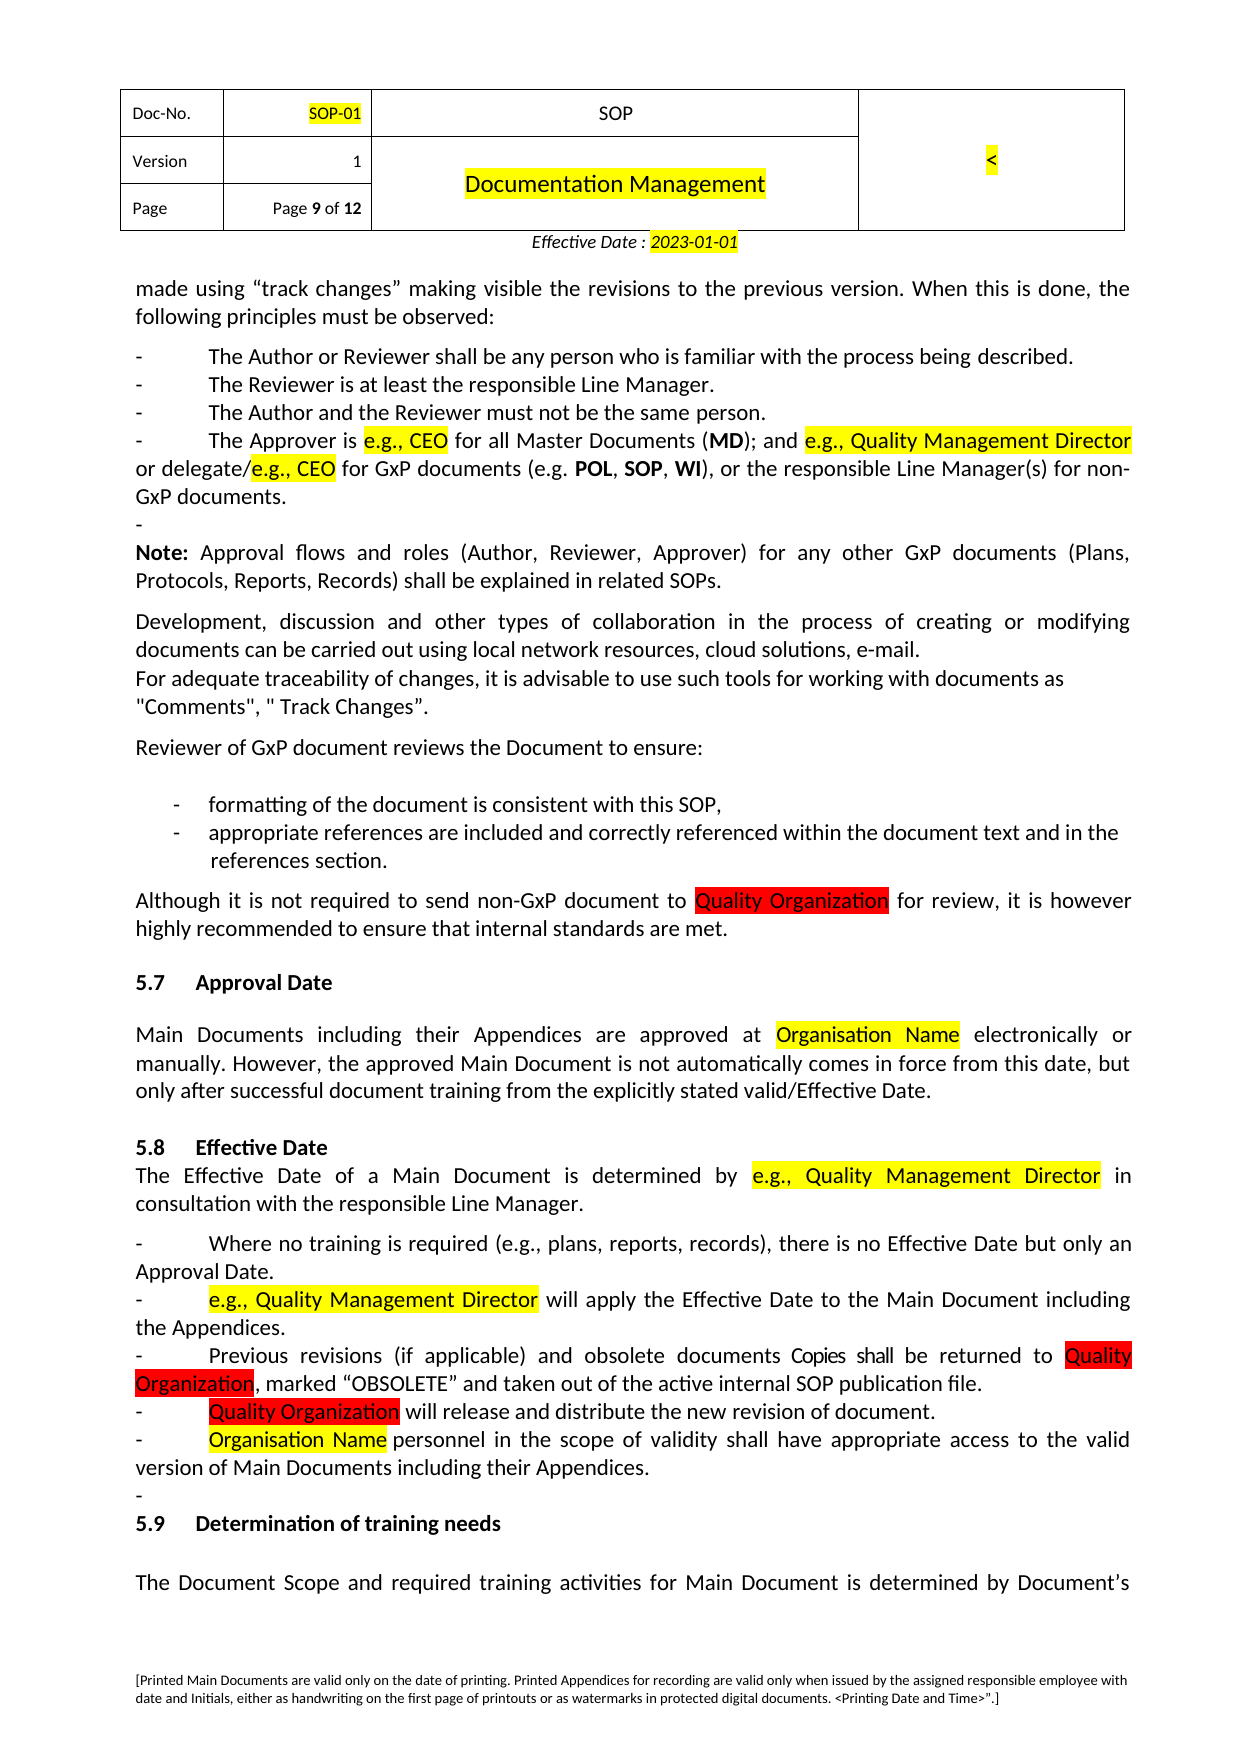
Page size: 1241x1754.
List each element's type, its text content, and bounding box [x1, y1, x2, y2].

text Although it is not required to send non-GxP document to Quality Organization for review, it is however highly recommended to ensure that internal standards are met. [135, 887, 1132, 943]
list The Author or Reviewer shall be any person who is familiar with the process being described. [135, 342, 1132, 370]
text For adequate traceability of changes, it is advisable to use such tools for working with documents as "Comments", " Track Changes”. [135, 664, 1132, 720]
list Organisation Name personnel in the scope of validity shall have appropriate access to the valid version of Main Documents including their Appendices. [135, 1425, 1132, 1481]
list The Reviewer is at least the responsible Line Manager. [135, 370, 1132, 398]
list Quality Organization will release and distribute the new revision of document. [135, 1397, 1132, 1425]
list appropriate references are included and correctly referenced within the document text and in the references section. [173, 818, 1132, 874]
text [135, 274, 1132, 330]
list formatting of the document is consistent with this SOP, [173, 790, 1132, 818]
list The Approver is e.g., CEO for all Master Documents (MD); and e.g., Quality Management Director or delegate/e.g., CEO for GxP documents (e.g. POL, SOP, WI), or the responsible Line Manager(s) for non-GxP documents. [135, 426, 1132, 510]
text Main Documents including their Appendices are approved at Organisation Name electronically or manually. However, the approved Main Document is not automatically comes in force from this date, but only after successful document training from the explicitly stated valid/Effective Date. [135, 1021, 1132, 1105]
subtitle Effective Date [135, 1133, 1132, 1161]
list Note: Approval flows and roles (Author, Reviewer, Approver) for any other GxP documents (Plans, Protocols, Reports, Records) shall be explained in related SOPs. [135, 538, 1132, 594]
list Previous revisions (if applicable) and obsolete documents Copies shall be returned to Quality Organization, marked “OBSOLETE” and taken out of the active internal SOP publication file. [135, 1341, 1132, 1397]
subtitle Determination of training needs [135, 1509, 1132, 1537]
text Development, discussion and other types of collaboration in the process of creating or modifying documents can be carried out using local network resources, cloud solutions, e-mail. [135, 607, 1132, 663]
list e.g., Quality Management Director will apply the Effective Date to the Main Document including the Appendices. [135, 1285, 1132, 1341]
text Reviewer of GxP document reviews the Document to ensure: [135, 733, 1132, 761]
text The Effective Date of a Main Document is determined by e.g., Quality Management Director in consultation with the responsible Line Manager. [135, 1161, 1132, 1217]
subtitle Approval Date [135, 968, 1132, 996]
list The Author and the Reviewer must not be the same person. [135, 398, 1132, 426]
list Where no training is required (e.g., plans, reports, records), there is no Effective Date but only an Approval Date. [135, 1229, 1132, 1285]
